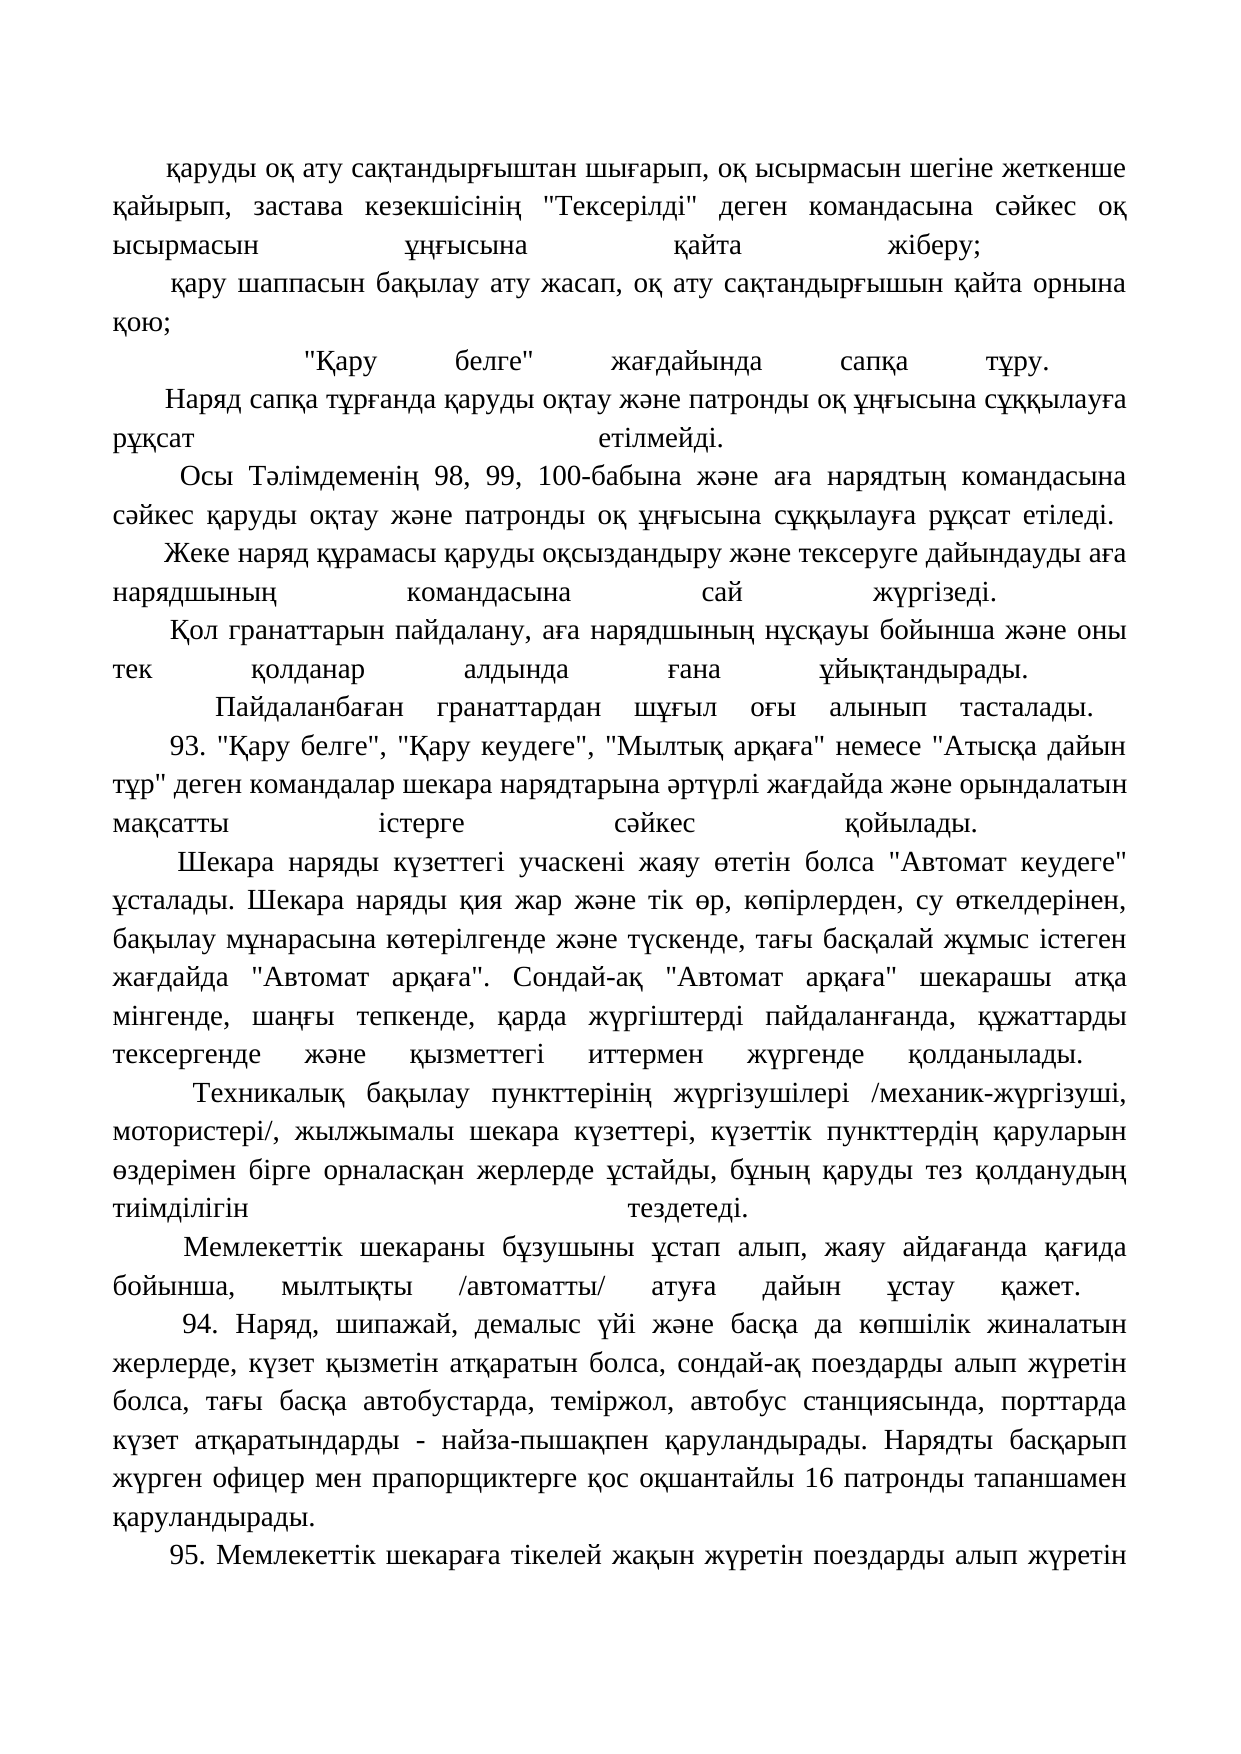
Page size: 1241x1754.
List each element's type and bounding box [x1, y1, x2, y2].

text [112, 150, 1128, 1571]
